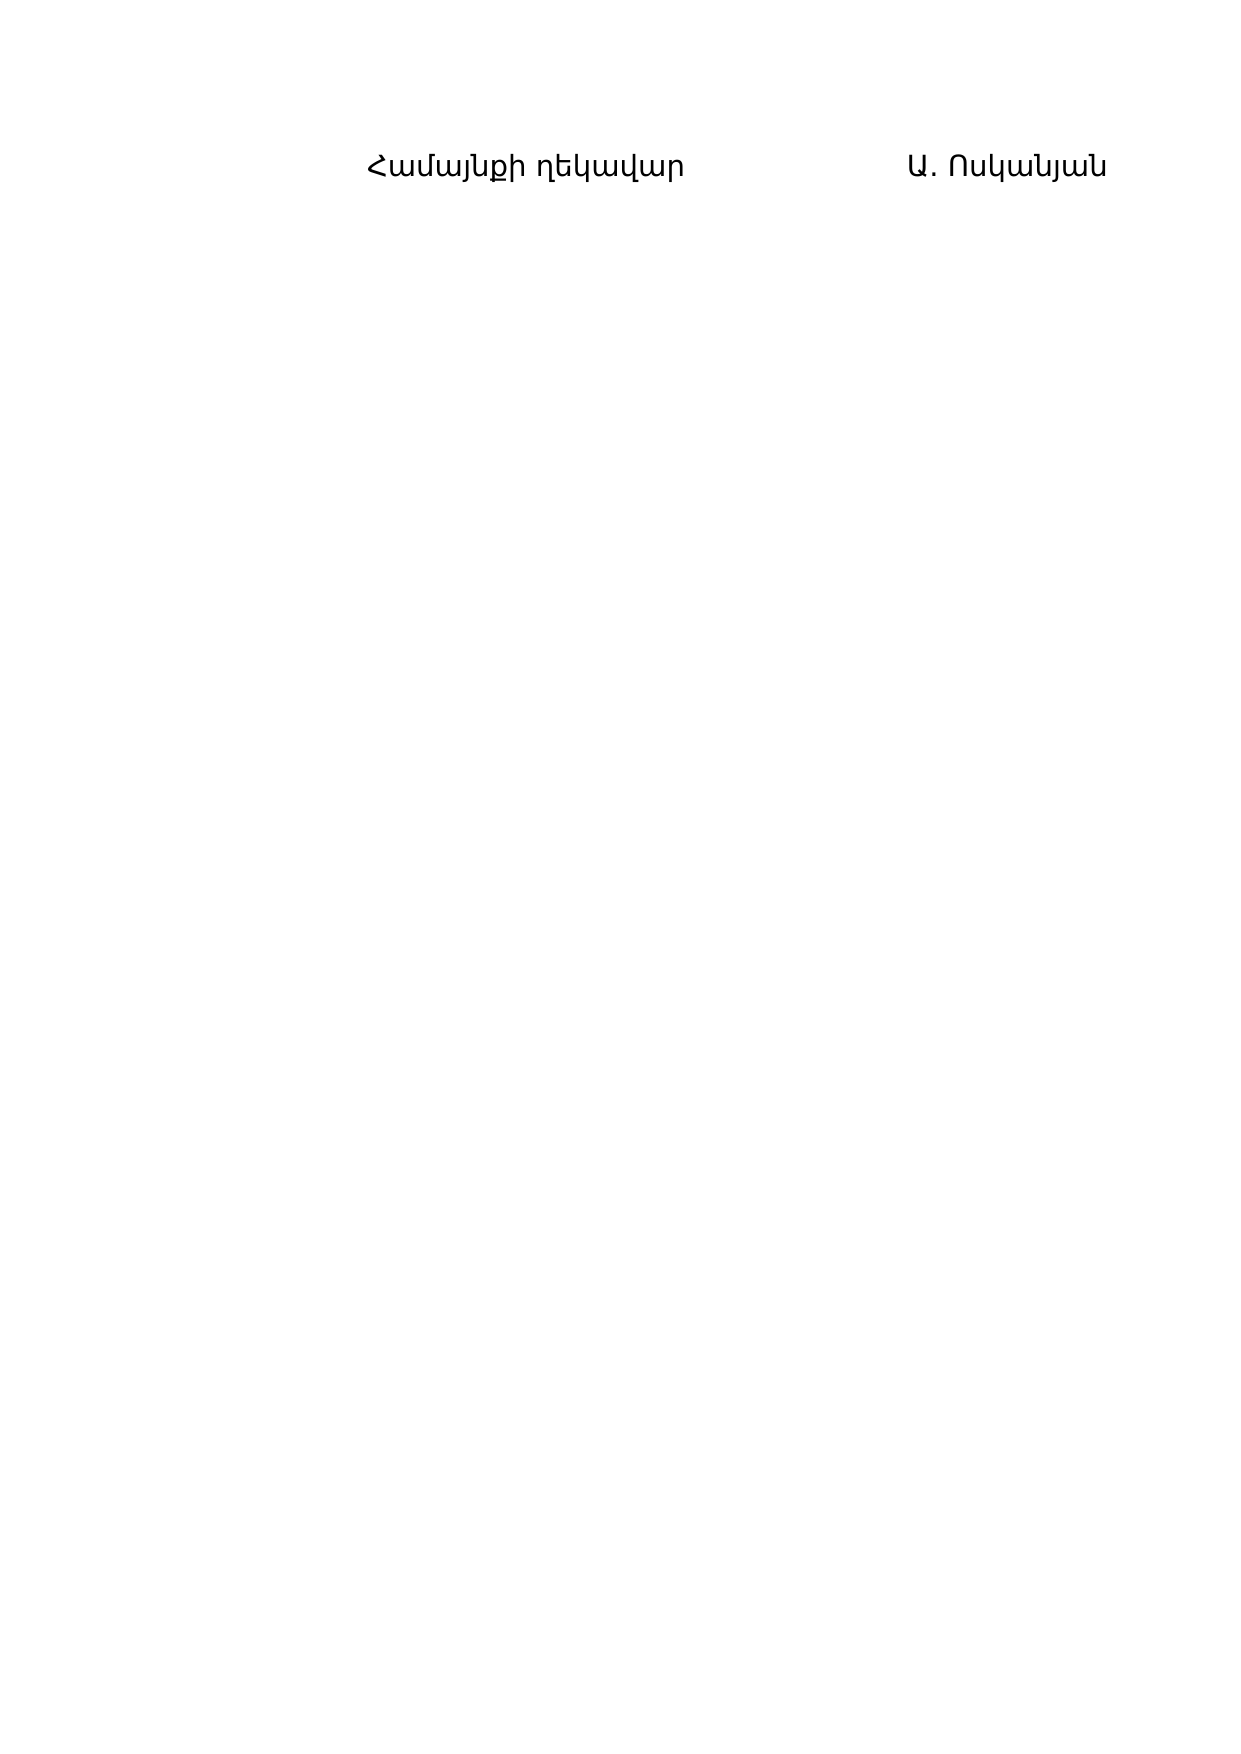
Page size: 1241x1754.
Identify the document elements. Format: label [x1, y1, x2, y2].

text [177, 118, 1152, 184]
